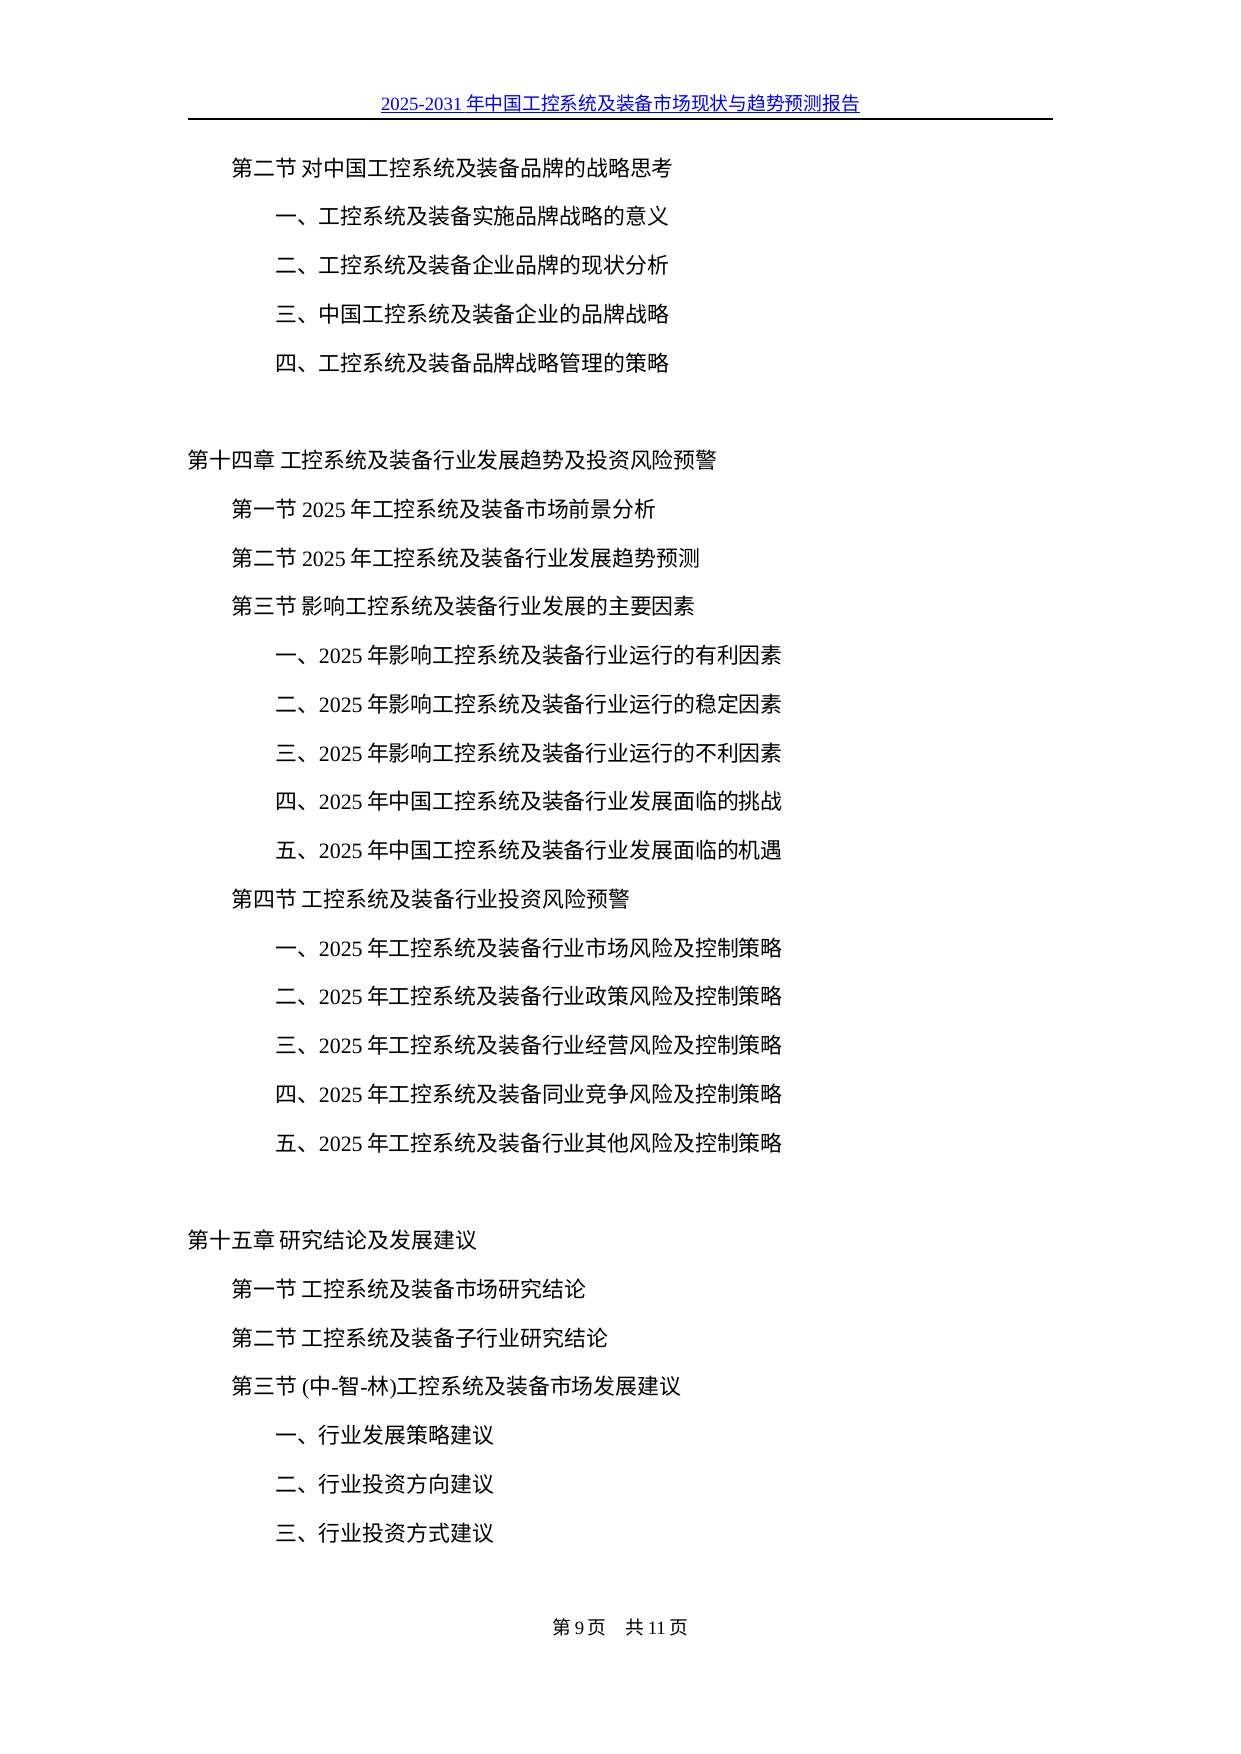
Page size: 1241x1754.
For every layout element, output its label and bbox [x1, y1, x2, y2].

text [187, 150, 1053, 1548]
